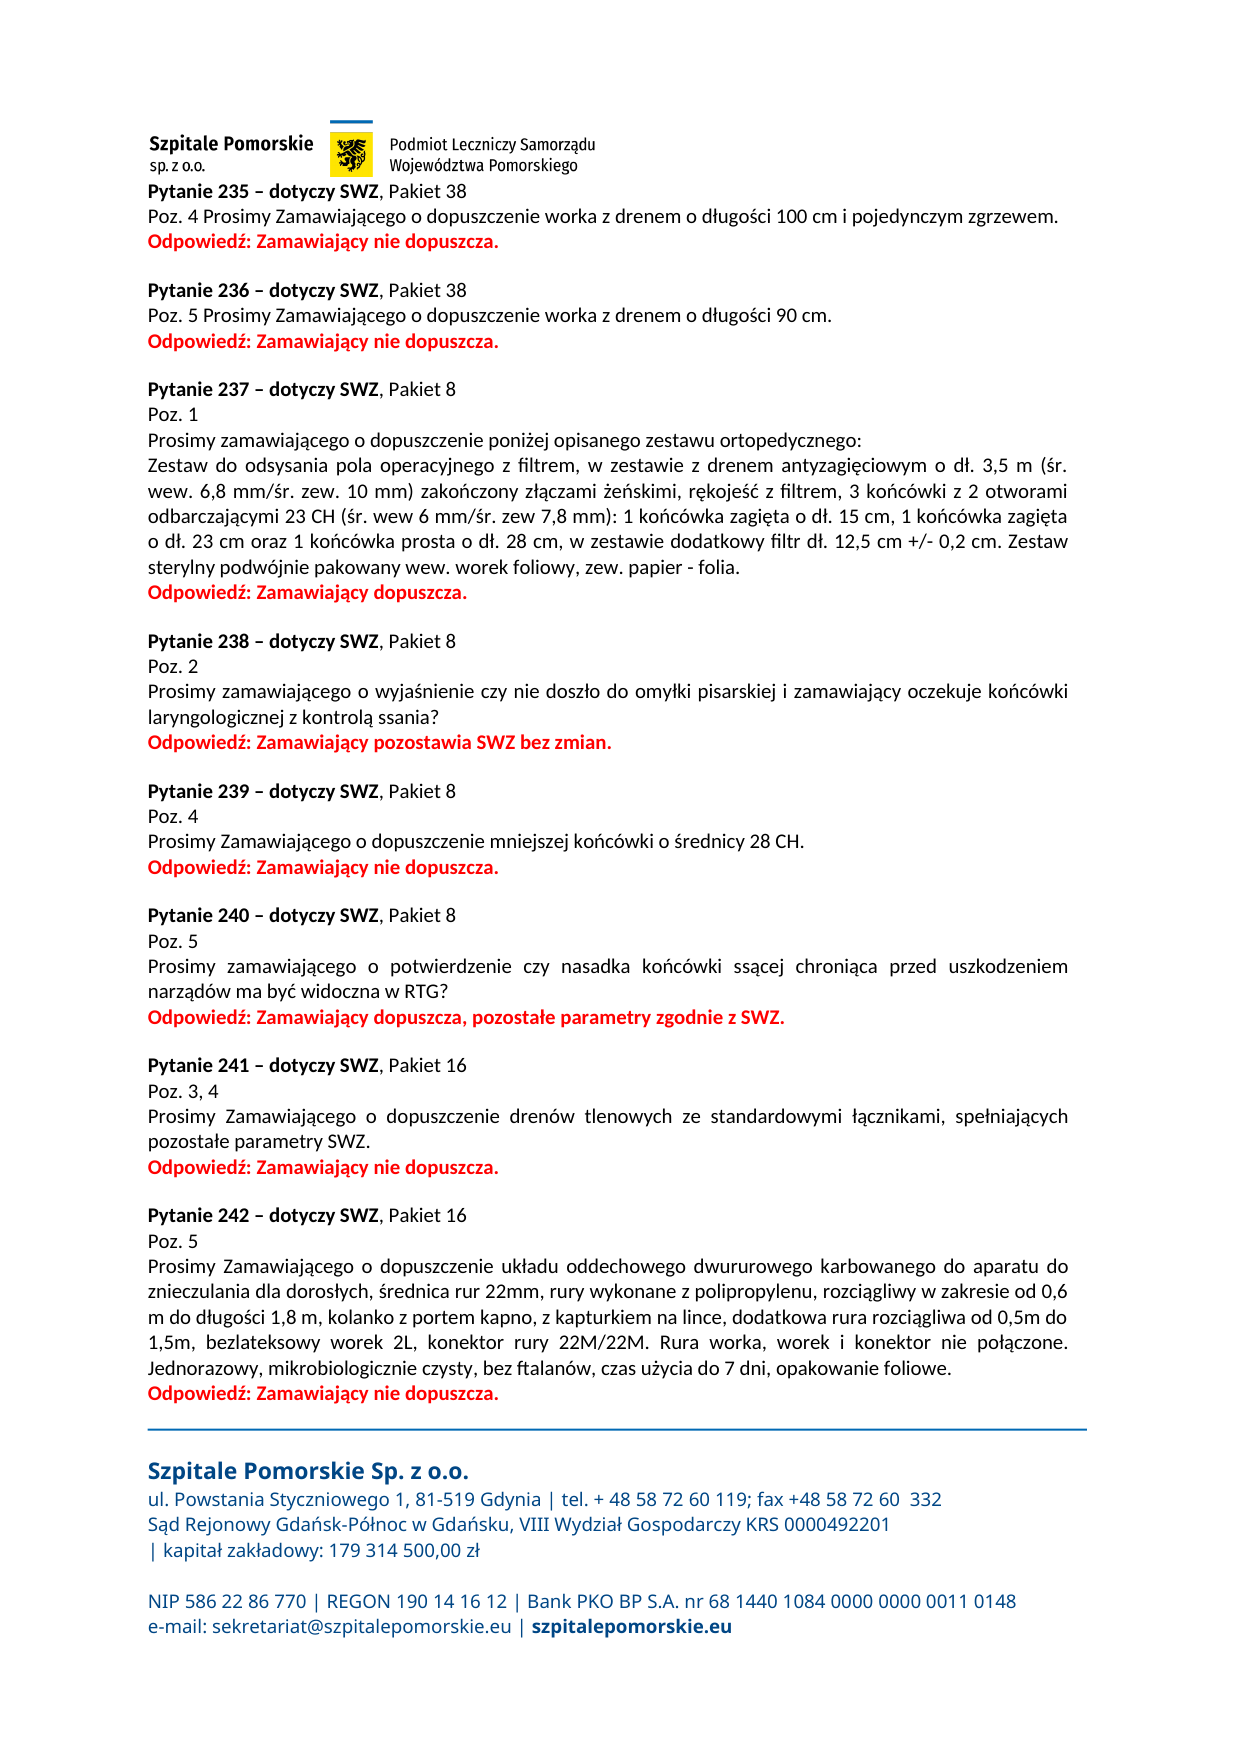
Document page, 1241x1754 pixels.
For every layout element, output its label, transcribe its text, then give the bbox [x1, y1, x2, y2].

text Odpowiedź: Zamawiający pozostawia SWZ bez zmian. [148, 729, 1093, 755]
text Pytanie 238 – dotyczy SWZ, Pakiet 8 [148, 628, 1093, 653]
text Prosimy zamawiającego o dopuszczenie poniżej opisanego zestawu ortopedycznego: [148, 427, 1070, 452]
text Odpowiedź: Zamawiający nie dopuszcza. [148, 229, 1093, 254]
text Poz. 5 [148, 1228, 1070, 1253]
text Odpowiedź: Zamawiający dopuszcza. [148, 579, 1093, 605]
text Odpowiedź: Zamawiający nie dopuszcza. [148, 1380, 1093, 1406]
text Poz. 5 [148, 928, 1070, 953]
text Odpowiedź: Zamawiający nie dopuszcza. [148, 1154, 1093, 1179]
text Odpowiedź: Zamawiający dopuszcza, pozostałe parametry zgodnie z SWZ. [148, 1004, 1093, 1029]
text Pytanie 237 – dotyczy SWZ, Pakiet 8 [148, 376, 1093, 402]
text Pytanie 242 – dotyczy SWZ, Pakiet 16 [148, 1202, 1093, 1228]
text Pytanie 240 – dotyczy SWZ, Pakiet 8 [148, 902, 1093, 928]
text Pytanie 236 – dotyczy SWZ, Pakiet 38 [148, 277, 1093, 302]
list Prosimy zamawiającego o wyjaśnienie czy nie doszło do omyłki pisarskiej i zamawiający oczekuje końcówki laryngologicznej z kontrolą ssania? [148, 679, 1070, 729]
list Prosimy Zamawiającego o dopuszczenie układu oddechowego dwururowego karbowanego do aparatu do znieczulania dla dorosłych, średnica rur 22mm, rury wykonane z polipropylenu, rozciągliwy w zakresie od 0,6 m do długości 1,8 m, kolanko z portem kapno, z kapturkiem na lince, dodatkowa rura rozciągliwa od 0,5m do 1,5m, bezlateksowy worek 2L, konektor rury 22M/22M. Rura worka, worek i konektor nie połączone. Jednorazowy, mikrobiologicznie czysty, bez ftalanów, czas użycia do 7 dni, opakowanie foliowe. [148, 1253, 1070, 1380]
list Zestaw do odsysania pola operacyjnego z filtrem, w zestawie z drenem antyzagięciowym o dł. 3,5 m (śr. wew. 6,8 mm/śr. zew. 10 mm) zakończony złączami żeńskimi, rękojeść z filtrem, 3 końcówki z 2 otworami odbarczającymi 23 CH (śr. wew 6 mm/śr. zew 7,8 mm): 1 końcówka zagięta o dł. 15 cm, 1 końcówka zagięta o dł. 23 cm oraz 1 końcówka prosta o dł. 28 cm, w zestawie dodatkowy filtr dł. 12,5 cm +/- 0,2 cm. Zestaw sterylny podwójnie pakowany wew. worek foliowy, zew. papier - folia. [148, 452, 1070, 579]
text Poz. 2 [148, 653, 1070, 679]
list Prosimy Zamawiającego o dopuszczenie drenów tlenowych ze standardowymi łącznikami, spełniających pozostałe parametry SWZ. [148, 1103, 1070, 1154]
text Odpowiedź: Zamawiający nie dopuszcza. [148, 854, 1093, 879]
list Prosimy Zamawiającego o dopuszczenie mniejszej końcówki o średnicy 28 CH. [148, 829, 1070, 854]
text Pytanie 239 – dotyczy SWZ, Pakiet 8 [148, 778, 1093, 803]
list Poz. 4 Prosimy Zamawiającego o dopuszczenie worka z drenem o długości 100 cm i pojedynczym zgrzewem. [148, 203, 1070, 229]
list Prosimy zamawiającego o potwierdzenie czy nasadka końcówki ssącej chroniąca przed uszkodzeniem narządów ma być widoczna w RTG? [148, 953, 1070, 1004]
picture [147, 118, 596, 178]
text Poz. 1 [148, 402, 1070, 427]
text Pytanie 241 – dotyczy SWZ, Pakiet 16 [148, 1052, 1093, 1078]
text Poz. 4 [148, 803, 1070, 829]
text Pytanie 235 – dotyczy SWZ, Pakiet 38 [148, 178, 1093, 203]
text Poz. 3, 4 [148, 1078, 1070, 1103]
text Odpowiedź: Zamawiający nie dopuszcza. [148, 328, 1093, 353]
list Poz. 5 Prosimy Zamawiającego o dopuszczenie worka z drenem o długości 90 cm. [148, 302, 1070, 328]
